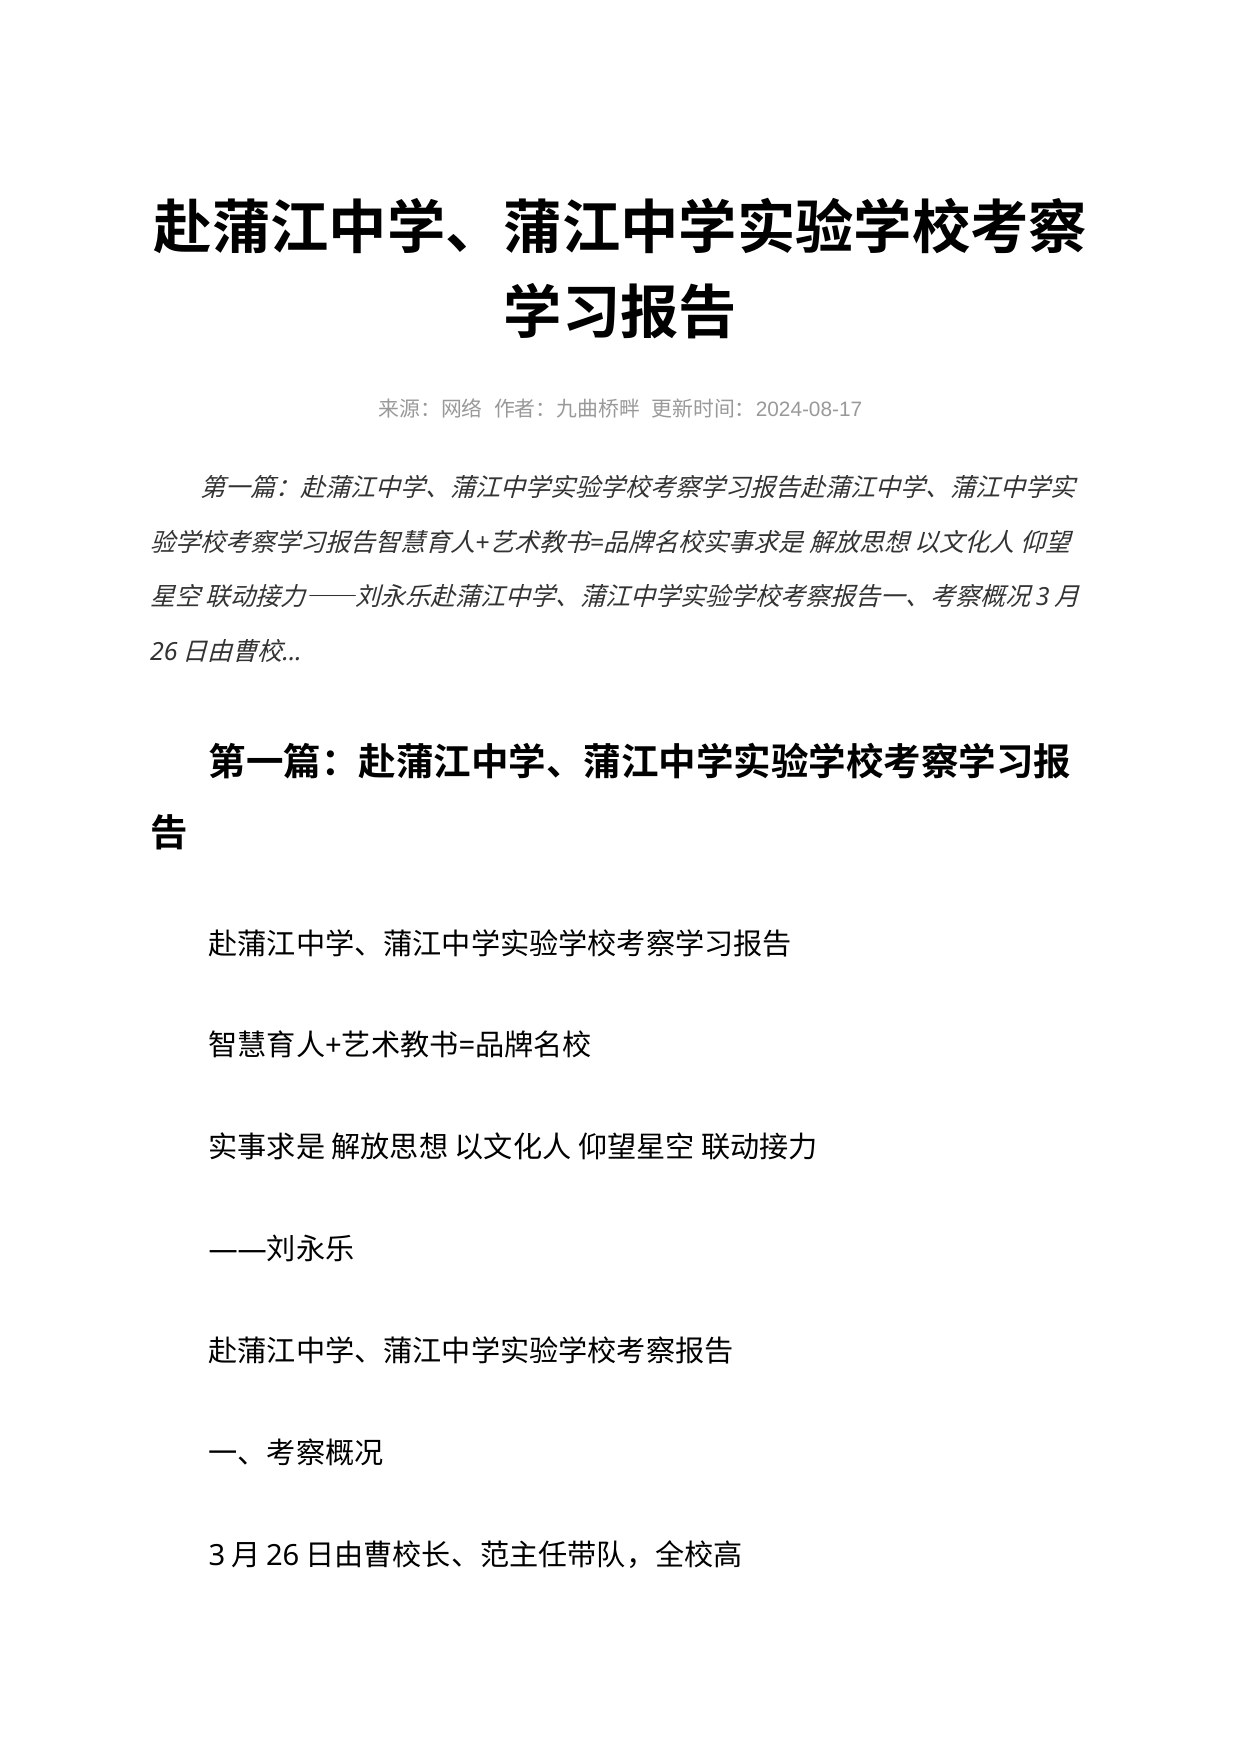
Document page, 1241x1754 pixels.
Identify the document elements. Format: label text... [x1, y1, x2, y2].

text ——刘永乐 [150, 1226, 1090, 1268]
text 赴蒲江中学、蒲江中学实验学校考察报告 [150, 1328, 1090, 1370]
text 一、考察概况 [150, 1429, 1090, 1472]
text 第一篇：赴蒲江中学、蒲江中学实验学校考察学习报告 [150, 732, 1090, 857]
text 实事求是 解放思想 以文化人 仰望星空 联动接力 [150, 1124, 1090, 1166]
text 3月26日由曹校长、范主任带队，全校高 [150, 1531, 1090, 1574]
text 第一篇：赴蒲江中学、蒲江中学实验学校考察学习报告赴蒲江中学、蒲江中学实验学校考察学习报告智慧育人+艺术教书=品牌名校实事求是 解放思想 以文化人 仰望星空 联动接力——刘永乐赴蒲江中学、蒲江中学实验学校考察报告一、考察概况3月26日由曹校... [150, 468, 1090, 667]
text 赴蒲江中学、蒲江中学实验学校考察学习报告 [150, 920, 1090, 962]
text 来源：网络 作者：九曲桥畔 更新时间：2024-08-17 [150, 397, 1090, 421]
subtitle 赴蒲江中学、蒲江中学实验学校考察学习报告 [150, 181, 1090, 350]
text 智慧育人+艺术教书=品牌名校 [150, 1022, 1090, 1064]
